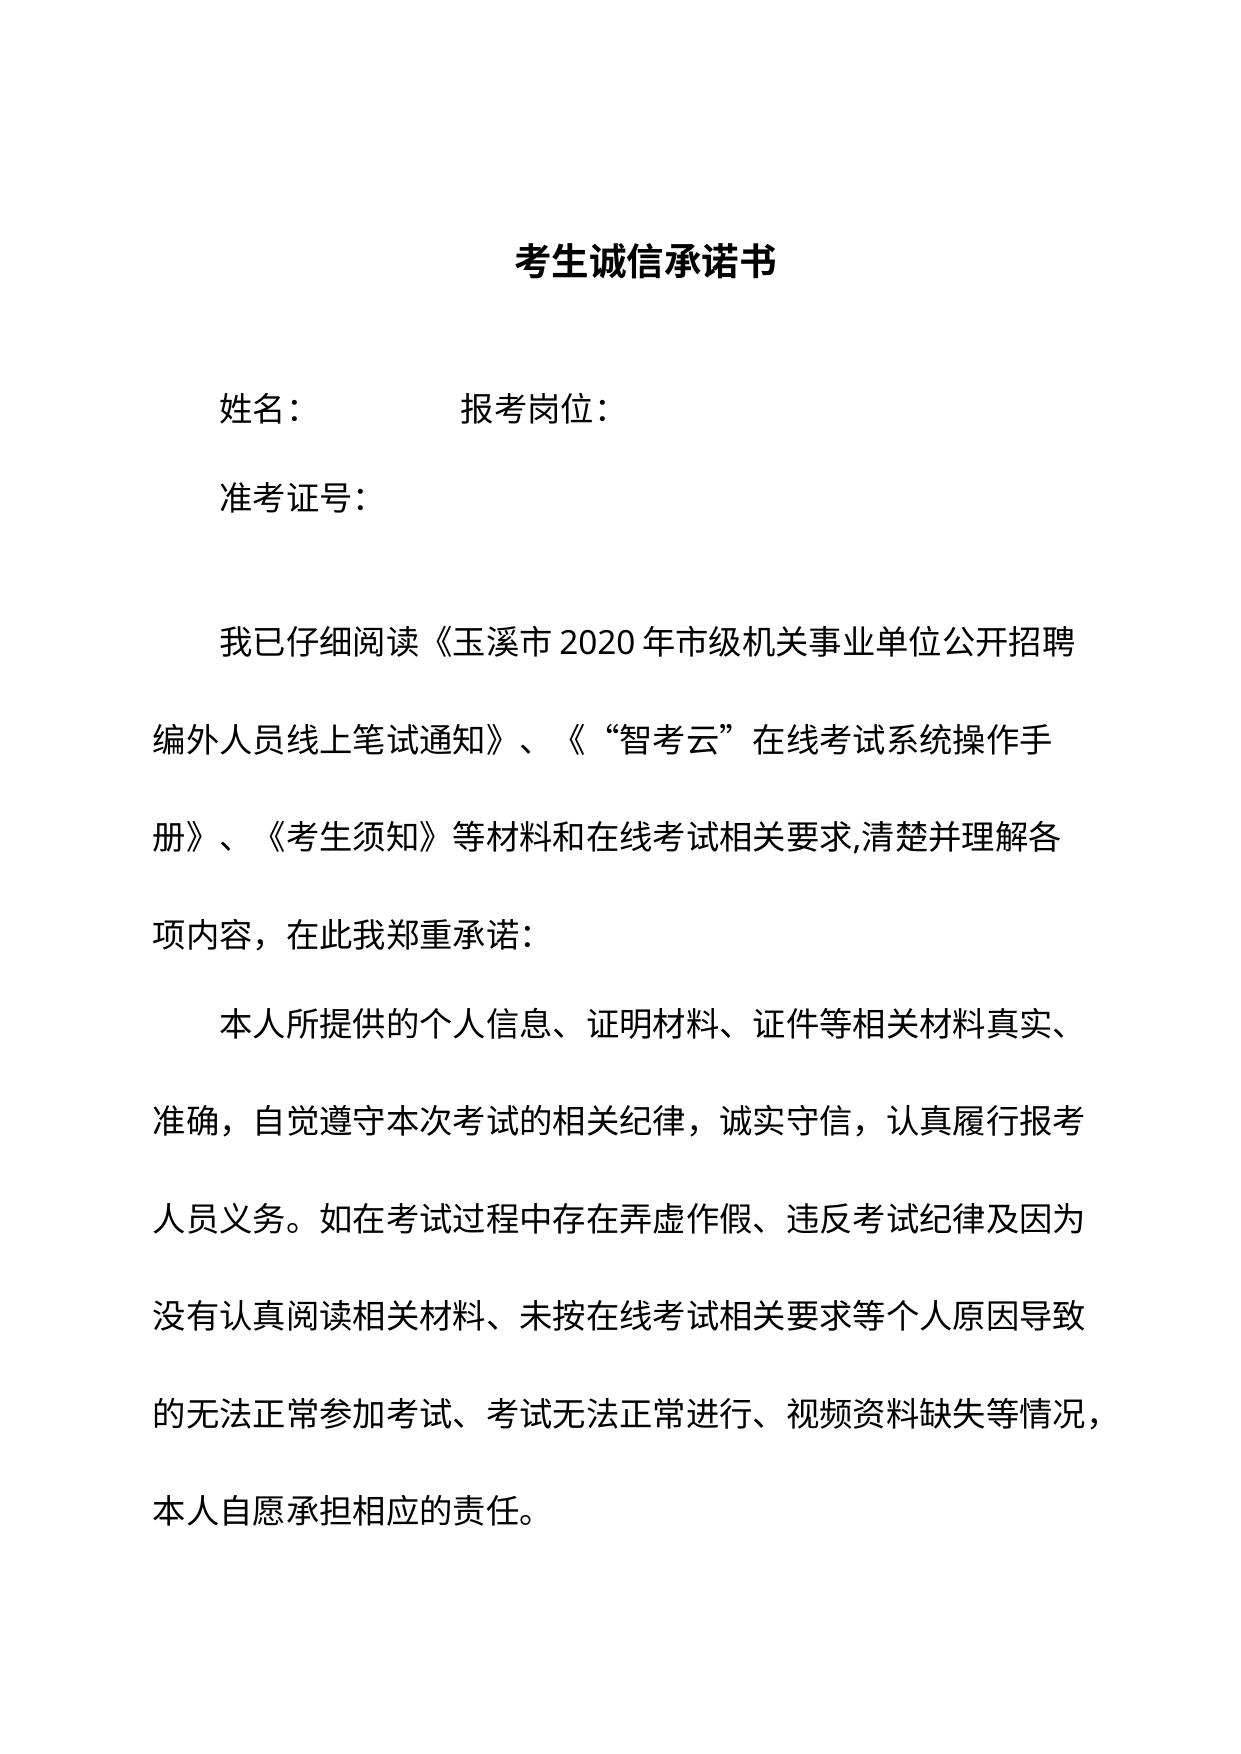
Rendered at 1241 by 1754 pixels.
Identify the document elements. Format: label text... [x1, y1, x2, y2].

text 姓名： 报考岗位： [152, 374, 954, 439]
text 考生诚信承诺书 [202, 227, 1088, 292]
text 本人所提供的个人信息、证明材料、证件等相关材料真实、准确，自觉遵守本次考试的相关纪律，诚实守信，认真履行报考人员义务。如在考试过程中存在弄虚作假、违反考试纪律及因为没有认真阅读相关材料、未按在线考试相关要求等个人原因导致的无法正常参加考试、考试无法正常进行、视频资料缺失等情况，本人自愿承担相应的责任。 [152, 989, 1088, 1542]
text 我已仔细阅读《玉溪市2020年市级机关事业单位公开招聘编外人员线上笔试通知》、《“智考云”在线考试系统操作手册》、《考生须知》等材料和在线考试相关要求,清楚并理解各项内容，在此我郑重承诺： [152, 608, 1088, 965]
text 准考证号： [152, 463, 954, 528]
